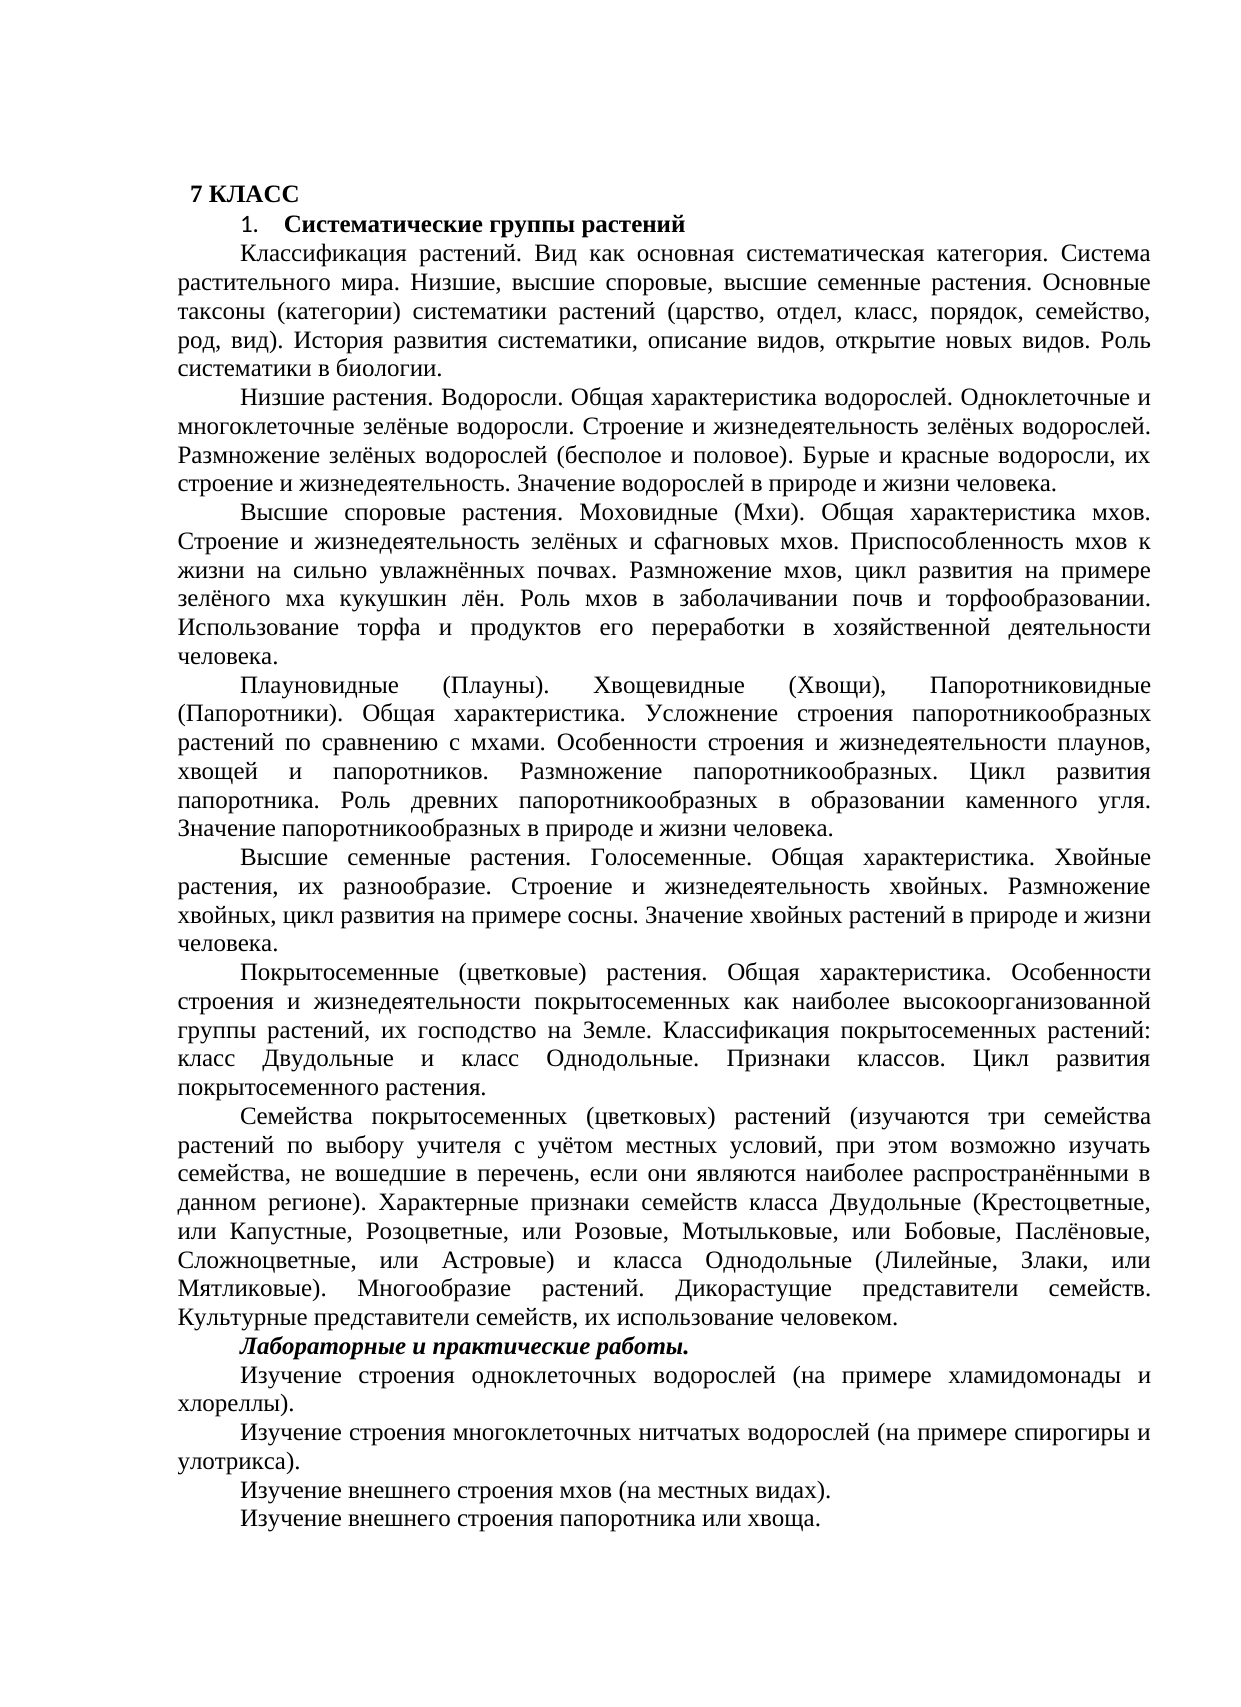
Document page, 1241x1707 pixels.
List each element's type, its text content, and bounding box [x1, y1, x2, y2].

text Изучение строения одноклеточных водорослей (на примере хламидомонады и хлореллы). [177, 1360, 1152, 1417]
text Изучение строения многоклеточных нитчатых водорослей (на примере спирогиры и улотрикса). [177, 1417, 1152, 1475]
text Изучение внешнего строения мхов (на местных видах). [177, 1475, 1152, 1503]
text Семейства покрытосеменных (цветковых) растений (изучаются три семейства растений по выбору учителя с учётом местных условий, при этом возможно изучать семейства, не вошедшие в перечень, если они являются наиболее распространёнными в данном регионе). Характерные признаки семейств класса Двудольные (Крестоцветные, или Капустные, Розоцветные, или Розовые, Мотыльковые, или Бобовые, Паслёновые, Сложноцветные, или Астровые) и класса Однодольные (Лилейные, Злаки, или Мятликовые). Многообразие растений. Дикорастущие представители семейств. Культурные представители семейств, их использование человеком. [177, 1101, 1152, 1331]
text Низшие растения. Водоросли. Общая характеристика водорослей. Одноклеточные и многоклеточные зелёные водоросли. Строение и жизнедеятельность зелёных водорослей. Размножение зелёных водорослей (бесполое и половое). Бурые и красные водоросли, их строение и жизнедеятельность. Значение водорослей в природе и жизни человека. [177, 382, 1152, 497]
text Высшие споровые растения. Моховидные (Мхи). Общая характеристика мхов. Строение и жизнедеятельность зелёных и сфагновых мхов. Приспособленность мхов к жизни на сильно увлажнённых почвах. Размножение мхов, цикл развития на примере зелёного мха кукушкин лён. Роль мхов в заболачивании почв и торфообразовании. Использование торфа и продуктов его переработки в хозяйственной деятельности человека. [177, 497, 1152, 670]
text Высшие семенные растения. Голосеменные. Общая характеристика. Хвойные растения, их разнообразие. Строение и жизнедеятельность хвойных. Размножение хвойных, цикл развития на примере сосны. Значение хвойных растений в природе и жизни человека. [177, 842, 1152, 957]
text Покрытосеменные (цветковые) растения. Общая характеристика. Особенности строения и жизнедеятельности покрытосеменных как наиболее высокоорганизованной группы растений, их господство на Земле. Классификация покрытосеменных растений: класс Двудольные и класс Однодольные. Признаки классов. Цикл развития покрытосеменного растения. [177, 957, 1152, 1101]
text Плауновидные (Плауны). Хвощевидные (Хвощи), Папоротниковидные (Папоротники). Общая характеристика. Усложнение строения папоротникообразных растений по сравнению с мхами. Особенности строения и жизнедеятельности плаунов, хвощей и папоротников. Размножение папоротникообразных. Цикл развития папоротника. Роль древних папоротникообразных в образовании каменного угля. Значение папоротникообразных в природе и жизни человека. [177, 670, 1152, 842]
text 7 КЛАСС [190, 179, 1152, 208]
list Систематические группы растений [240, 208, 1152, 238]
text Лабораторные и практические работы. [177, 1331, 1152, 1360]
text Классификация растений. Вид как основная систематическая категория. Система растительного мира. Низшие, высшие споровые, высшие семенные растения. Основные таксоны (категории) систематики растений (царство, отдел, класс, порядок, семейство, род, вид). История развития систематики, описание видов, открытие новых видов. Роль систематики в биологии. [177, 238, 1152, 382]
text Изучение внешнего строения папоротника или хвоща. [177, 1503, 1152, 1532]
